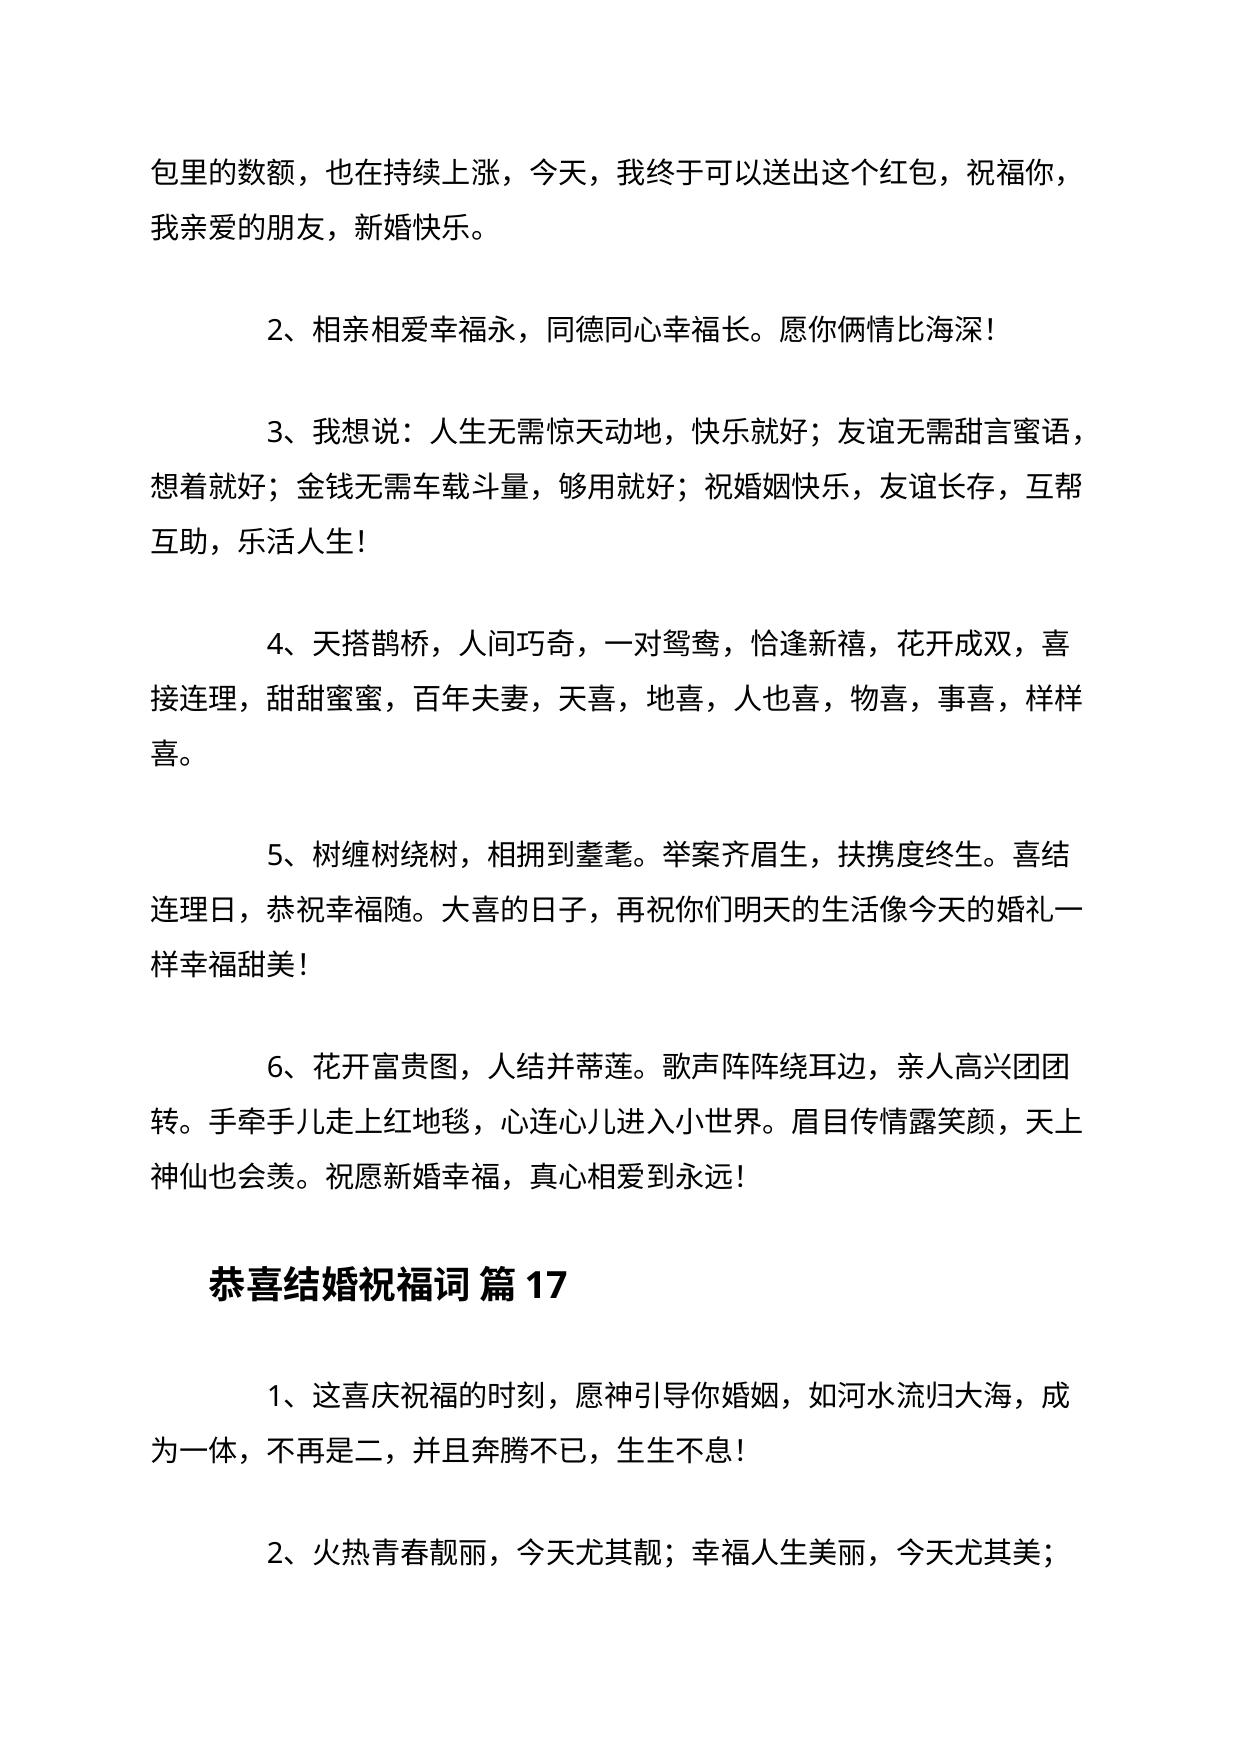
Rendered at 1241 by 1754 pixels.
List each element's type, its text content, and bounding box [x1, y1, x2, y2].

text 4、天搭鹊桥，人间巧奇，一对鸳鸯，恰逢新禧，花开成双，喜接连理，甜甜蜜蜜，百年夫妻，天喜，地喜，人也喜，物喜，事喜，样样喜。 [150, 620, 1090, 772]
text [150, 1530, 1090, 1572]
text 3、我想说：人生无需惊天动地，快乐就好；友谊无需甜言蜜语，想着就好；金钱无需车载斗量，够用就好；祝婚姻快乐，友谊长存，互帮互助，乐活人生！ [150, 409, 1090, 561]
text 1、这喜庆祝福的时刻，愿神引导你婚姻，如河水流归大海，成为一体，不再是二，并且奔腾不已，生生不息！ [150, 1373, 1090, 1470]
text 6、花开富贵图，人结并蒂莲。歌声阵阵绕耳边，亲人高兴团团转。手牵手儿走上红地毯，心连心儿进入小世界。眉目传情露笑颜，天上神仙也会羡。祝愿新婚幸福，真心相爱到永远！ [150, 1044, 1090, 1196]
text 5、树缠树绕树，相拥到耋耄。举案齐眉生，扶携度终生。喜结连理日，恭祝幸福随。大喜的日子，再祝你们明天的生活像今天的婚礼一样幸福甜美！ [150, 832, 1090, 984]
text 2、相亲相爱幸福永，同德同心幸福长。愿你俩情比海深！ [150, 307, 1090, 349]
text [150, 150, 1090, 247]
text 恭喜结婚祝福词 篇17 [150, 1255, 1090, 1310]
